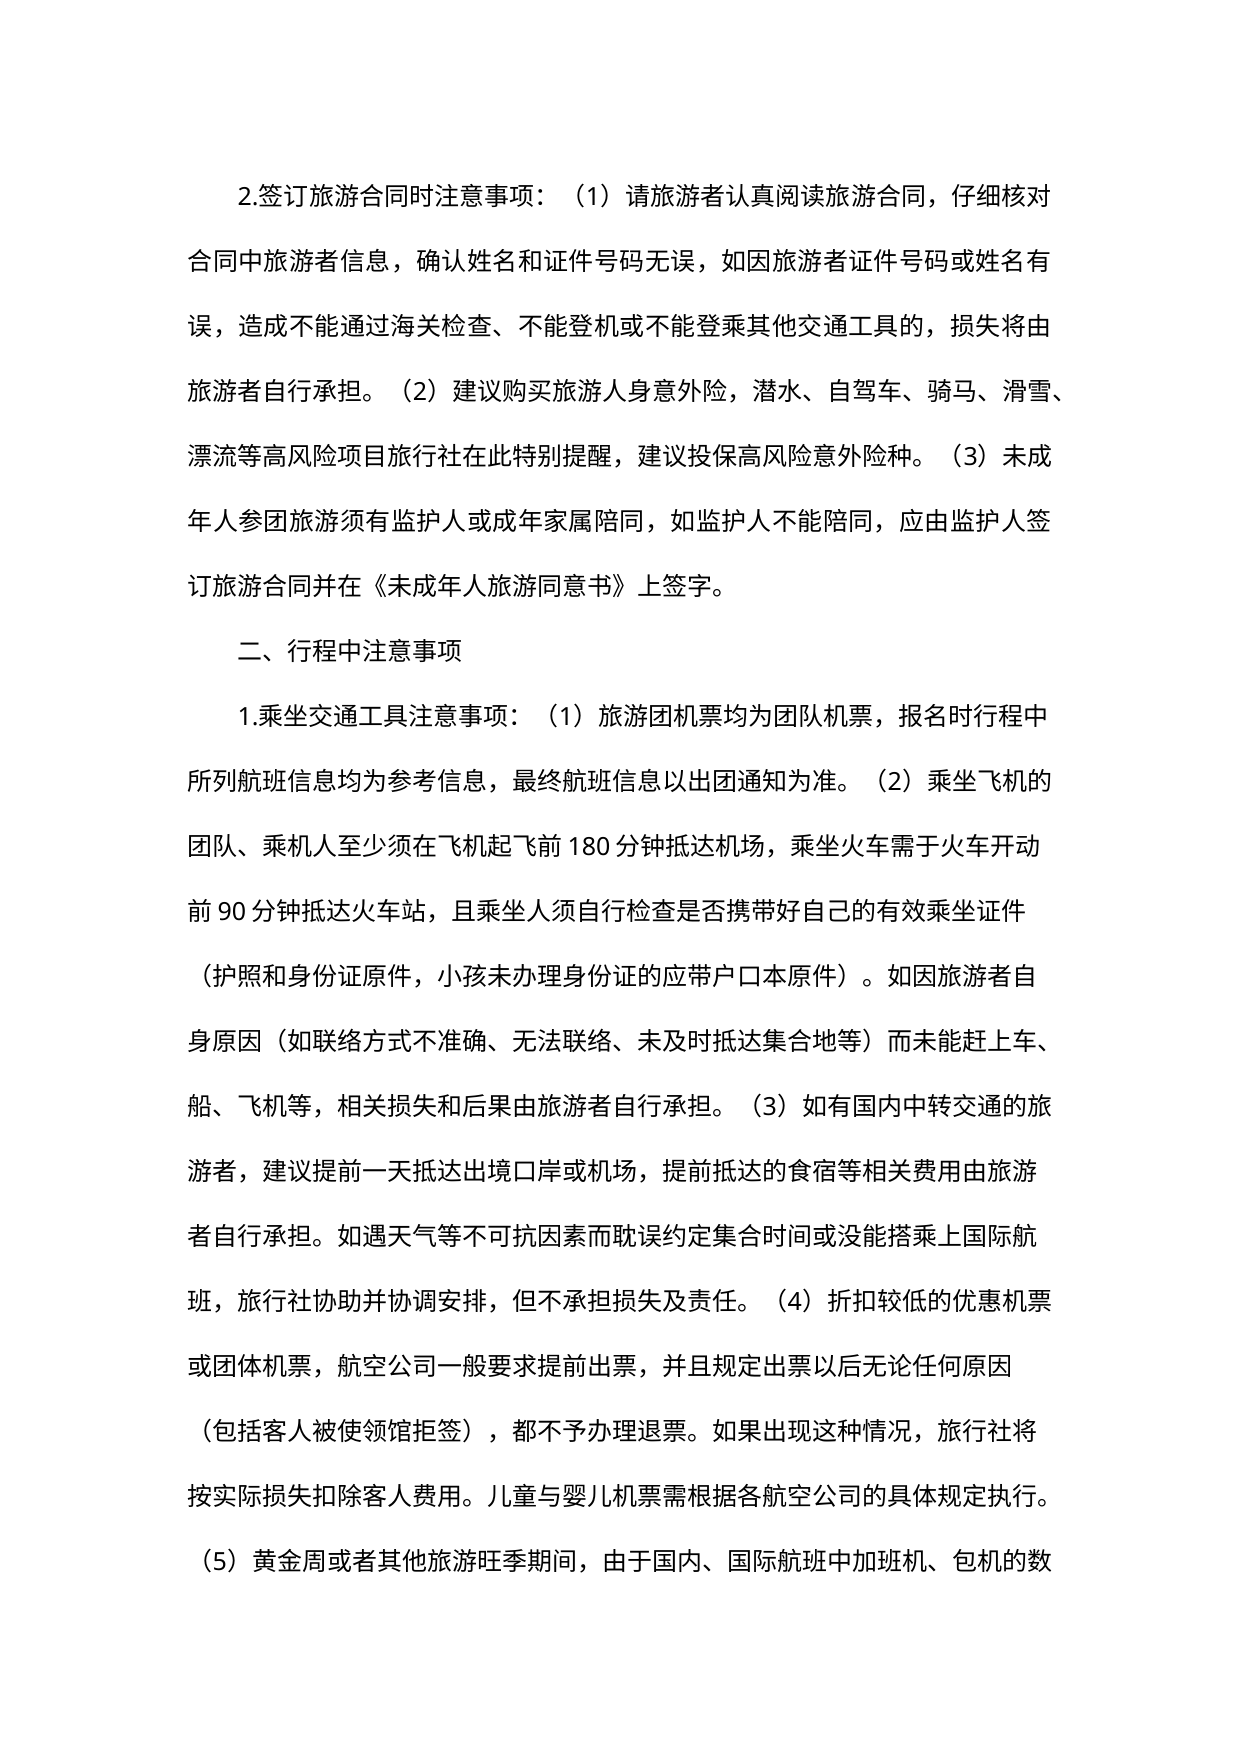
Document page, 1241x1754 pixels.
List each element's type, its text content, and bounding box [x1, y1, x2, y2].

text 2.签订旅游合同时注意事项：（1）请旅游者认真阅读旅游合同，仔细核对合同中旅游者信息，确认姓名和证件号码无误，如因旅游者证件号码或姓名有误，造成不能通过海关检查、不能登机或不能登乘其他交通工具的，损失将由旅游者自行承担。（2）建议购买旅游人身意外险，潜水、自驾车、骑马、滑雪、漂流等高风险项目旅行社在此特别提醒，建议投保高风险意外险种。（3）未成年人参团旅游须有监护人或成年家属陪同，如监护人不能陪同，应由监护人签订旅游合同并在《未成年人旅游同意书》上签字。 [187, 162, 1053, 617]
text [187, 682, 1053, 1592]
text 二、行程中注意事项 [187, 617, 1053, 682]
